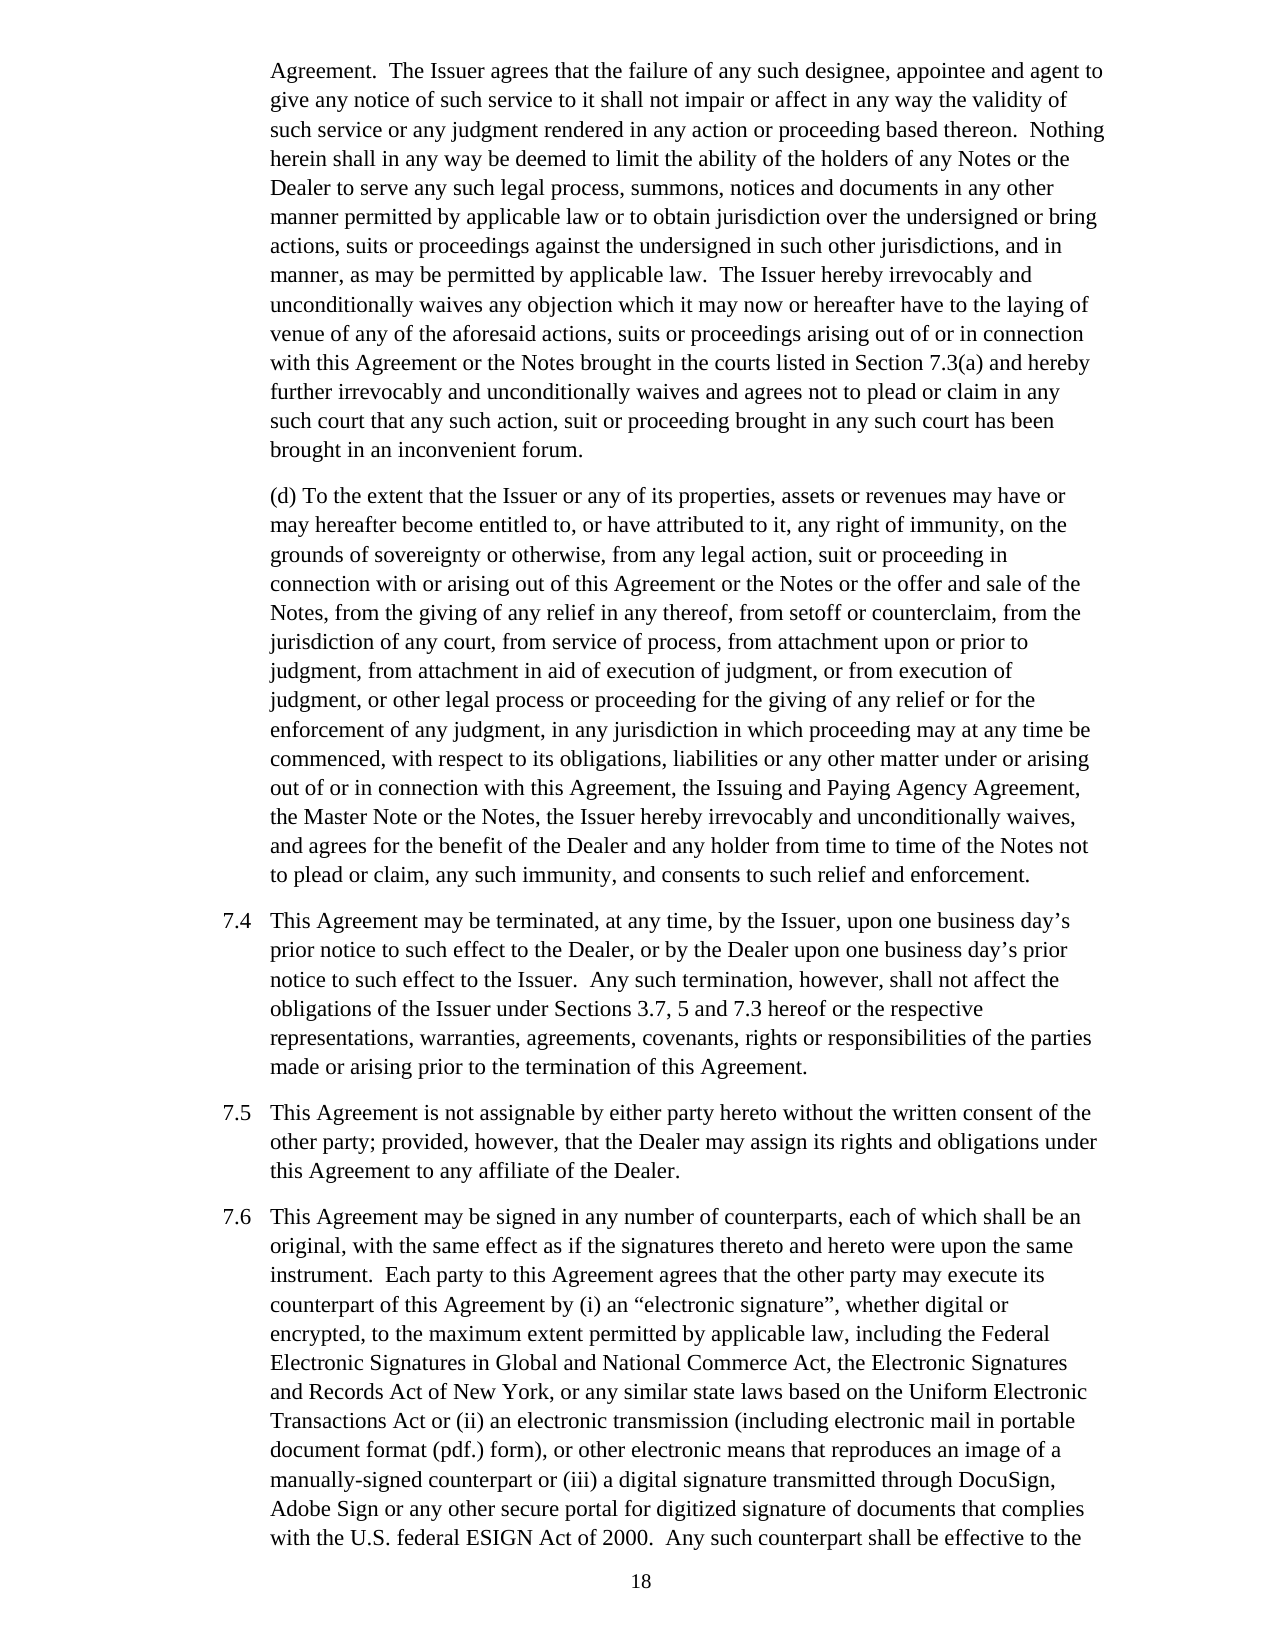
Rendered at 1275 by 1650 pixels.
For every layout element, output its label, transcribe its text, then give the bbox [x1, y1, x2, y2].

list This Agreement may be terminated, at any time, by the Issuer, upon one business day’s prior notice to such effect to the Dealer, or by the Dealer upon one business day’s prior notice to such effect to the Issuer. Any such termination, however, shall not affect the obligations of the Issuer under Sections 3.7, 5 and 7.3 hereof or the respective representations, warranties, agreements, covenants, rights or responsibilities of the parties made or arising prior to the termination of this Agreement. [222, 905, 1106, 1080]
text (d) To the extent that the Issuer or any of its properties, assets or revenues may have or may hereafter become entitled to, or have attributed to it, any right of immunity, on the grounds of sovereignty or otherwise, from any legal action, suit or proceeding in connection with or arising out of this Agreement or the Notes or the offer and sale of the Notes, from the giving of any relief in any thereof, from setoff or counterclaim, from the jurisdiction of any court, from service of process, from attachment upon or prior to judgment, from attachment in aid of execution of judgment, or from execution of judgment, or other legal process or proceeding for the giving of any relief or for the enforcement of any judgment, in any jurisdiction in which proceeding may at any time be commenced, with respect to its obligations, liabilities or any other matter under or arising out of or in connection with this Agreement, the Issuing and Paying Agency Agreement, the Master Note or the Notes, the Issuer hereby irrevocably and unconditionally waives, and agrees for the benefit of the Dealer and any holder from time to time of the Notes not to plead or claim, any such immunity, and consents to such relief and enforcement. [270, 480, 1106, 889]
list This Agreement is not assignable by either party hereto without the written consent of the other party; provided, however, that the Dealer may assign its rights and obligations under this Agreement to any affiliate of the Dealer. [222, 1097, 1106, 1184]
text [270, 55, 1106, 464]
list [222, 1201, 1106, 1551]
